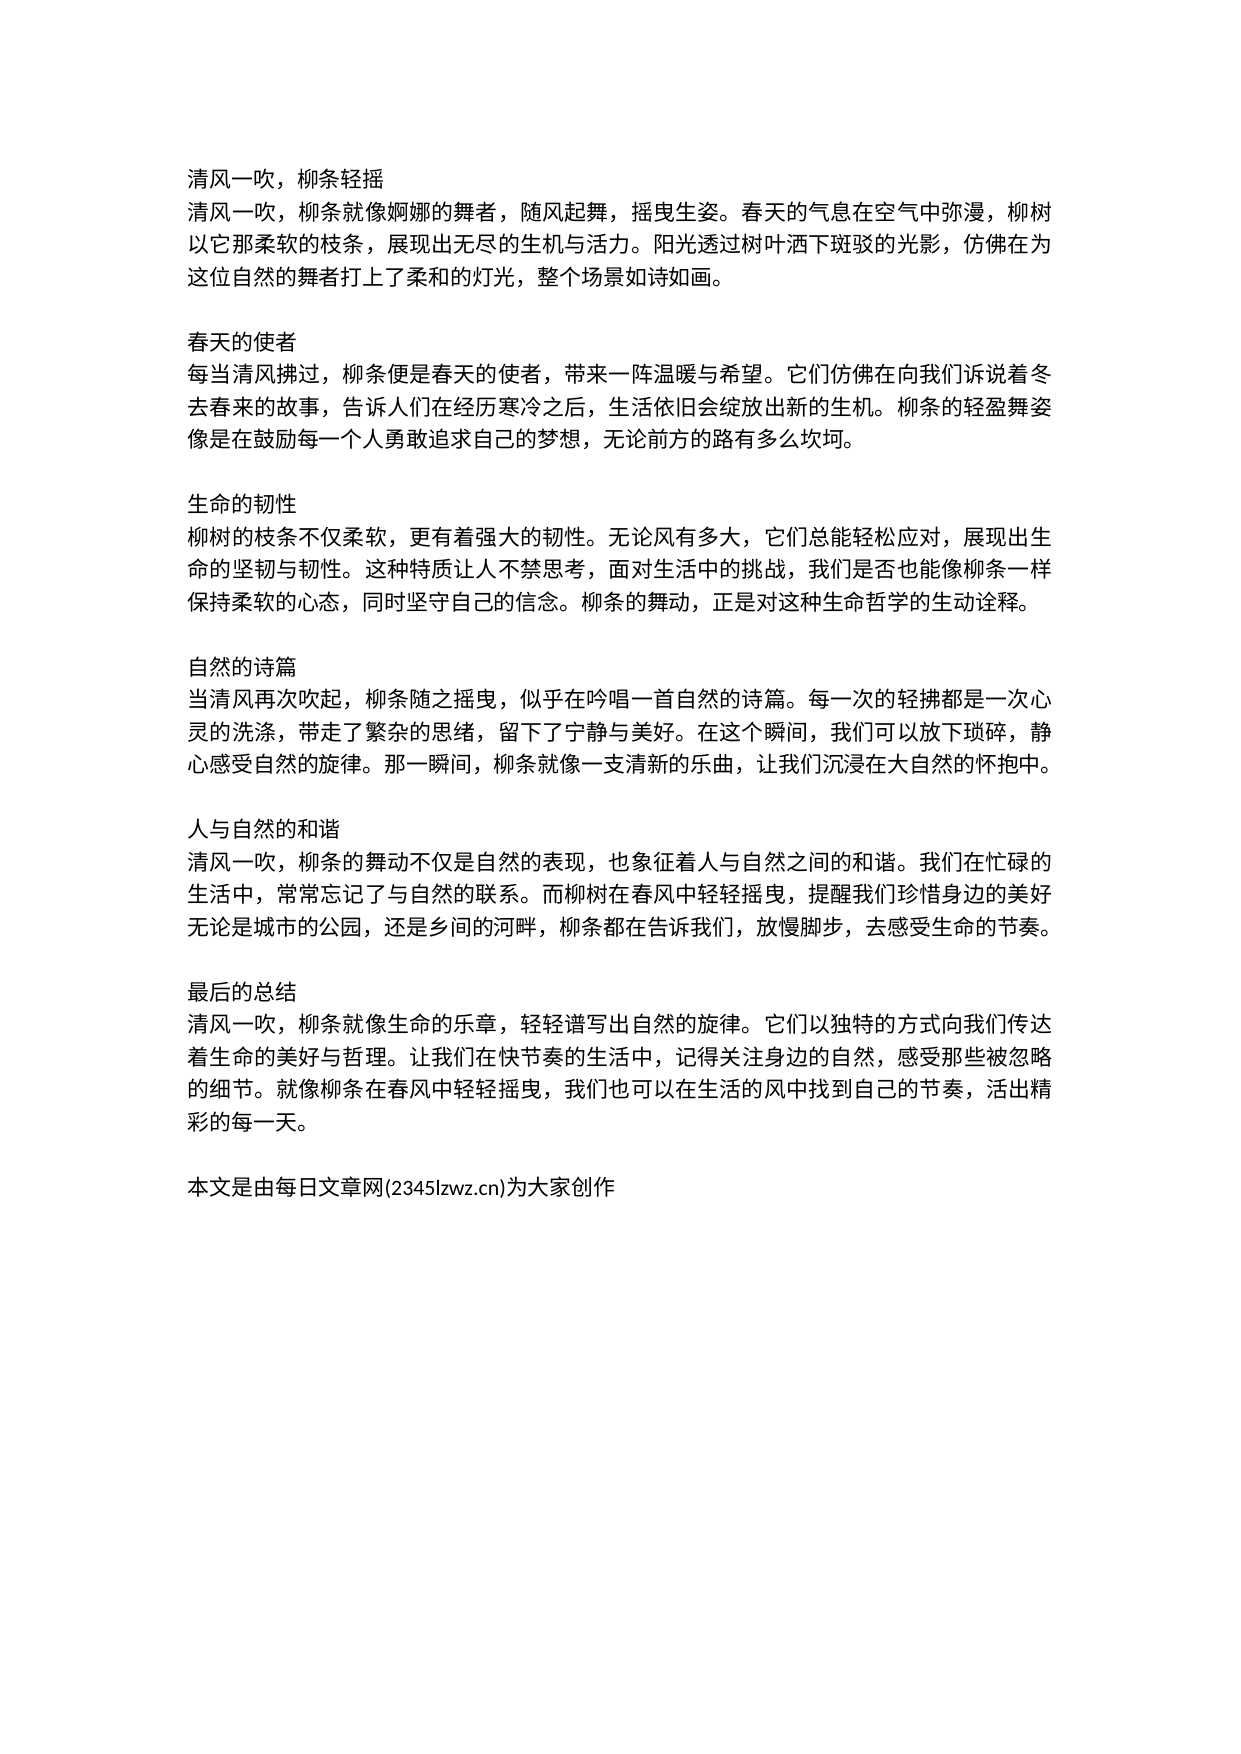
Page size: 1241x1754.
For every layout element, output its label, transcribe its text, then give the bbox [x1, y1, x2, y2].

text 人与自然的和谐 [187, 812, 1053, 844]
text 春天的使者 [187, 324, 1053, 357]
text 本文是由每日文章网(2345lzwz.cn)为大家创作 [187, 1169, 1053, 1202]
text 清风一吹，柳条轻摇 [187, 162, 1053, 194]
text 最后的总结 [187, 974, 1053, 1007]
text 当清风再次吹起，柳条随之摇曳，似乎在吟唱一首自然的诗篇。每一次的轻拂都是一次心灵的洗涤，带走了繁杂的思绪，留下了宁静与美好。在这个瞬间，我们可以放下琐碎，静心感受自然的旋律。那一瞬间，柳条就像一支清新的乐曲，让我们沉浸在大自然的怀抱中。 [187, 682, 1053, 779]
text 清风一吹，柳条就像生命的乐章，轻轻谱写出自然的旋律。它们以独特的方式向我们传达着生命的美好与哲理。让我们在快节奏的生活中，记得关注身边的自然，感受那些被忽略的细节。就像柳条在春风中轻轻摇曳，我们也可以在生活的风中找到自己的节奏，活出精彩的每一天。 [187, 1007, 1053, 1137]
text 清风一吹，柳条就像婀娜的舞者，随风起舞，摇曳生姿。春天的气息在空气中弥漫，柳树以它那柔软的枝条，展现出无尽的生机与活力。阳光透过树叶洒下斑驳的光影，仿佛在为这位自然的舞者打上了柔和的灯光，整个场景如诗如画。 [187, 194, 1053, 292]
text 生命的韧性 [187, 487, 1053, 519]
text 柳树的枝条不仅柔软，更有着强大的韧性。无论风有多大，它们总能轻松应对，展现出生命的坚韧与韧性。这种特质让人不禁思考，面对生活中的挑战，我们是否也能像柳条一样，保持柔软的心态，同时坚守自己的信念。柳条的舞动，正是对这种生命哲学的生动诠释。 [187, 519, 1053, 617]
text 每当清风拂过，柳条便是春天的使者，带来一阵温暖与希望。它们仿佛在向我们诉说着冬去春来的故事，告诉人们在经历寒冷之后，生活依旧会绽放出新的生机。柳条的轻盈舞姿，像是在鼓励每一个人勇敢追求自己的梦想，无论前方的路有多么坎坷。 [187, 357, 1053, 454]
text 清风一吹，柳条的舞动不仅是自然的表现，也象征着人与自然之间的和谐。我们在忙碌的生活中，常常忘记了与自然的联系。而柳树在春风中轻轻摇曳，提醒我们珍惜身边的美好。无论是城市的公园，还是乡间的河畔，柳条都在告诉我们，放慢脚步，去感受生命的节奏。 [187, 844, 1053, 942]
text 自然的诗篇 [187, 649, 1053, 682]
